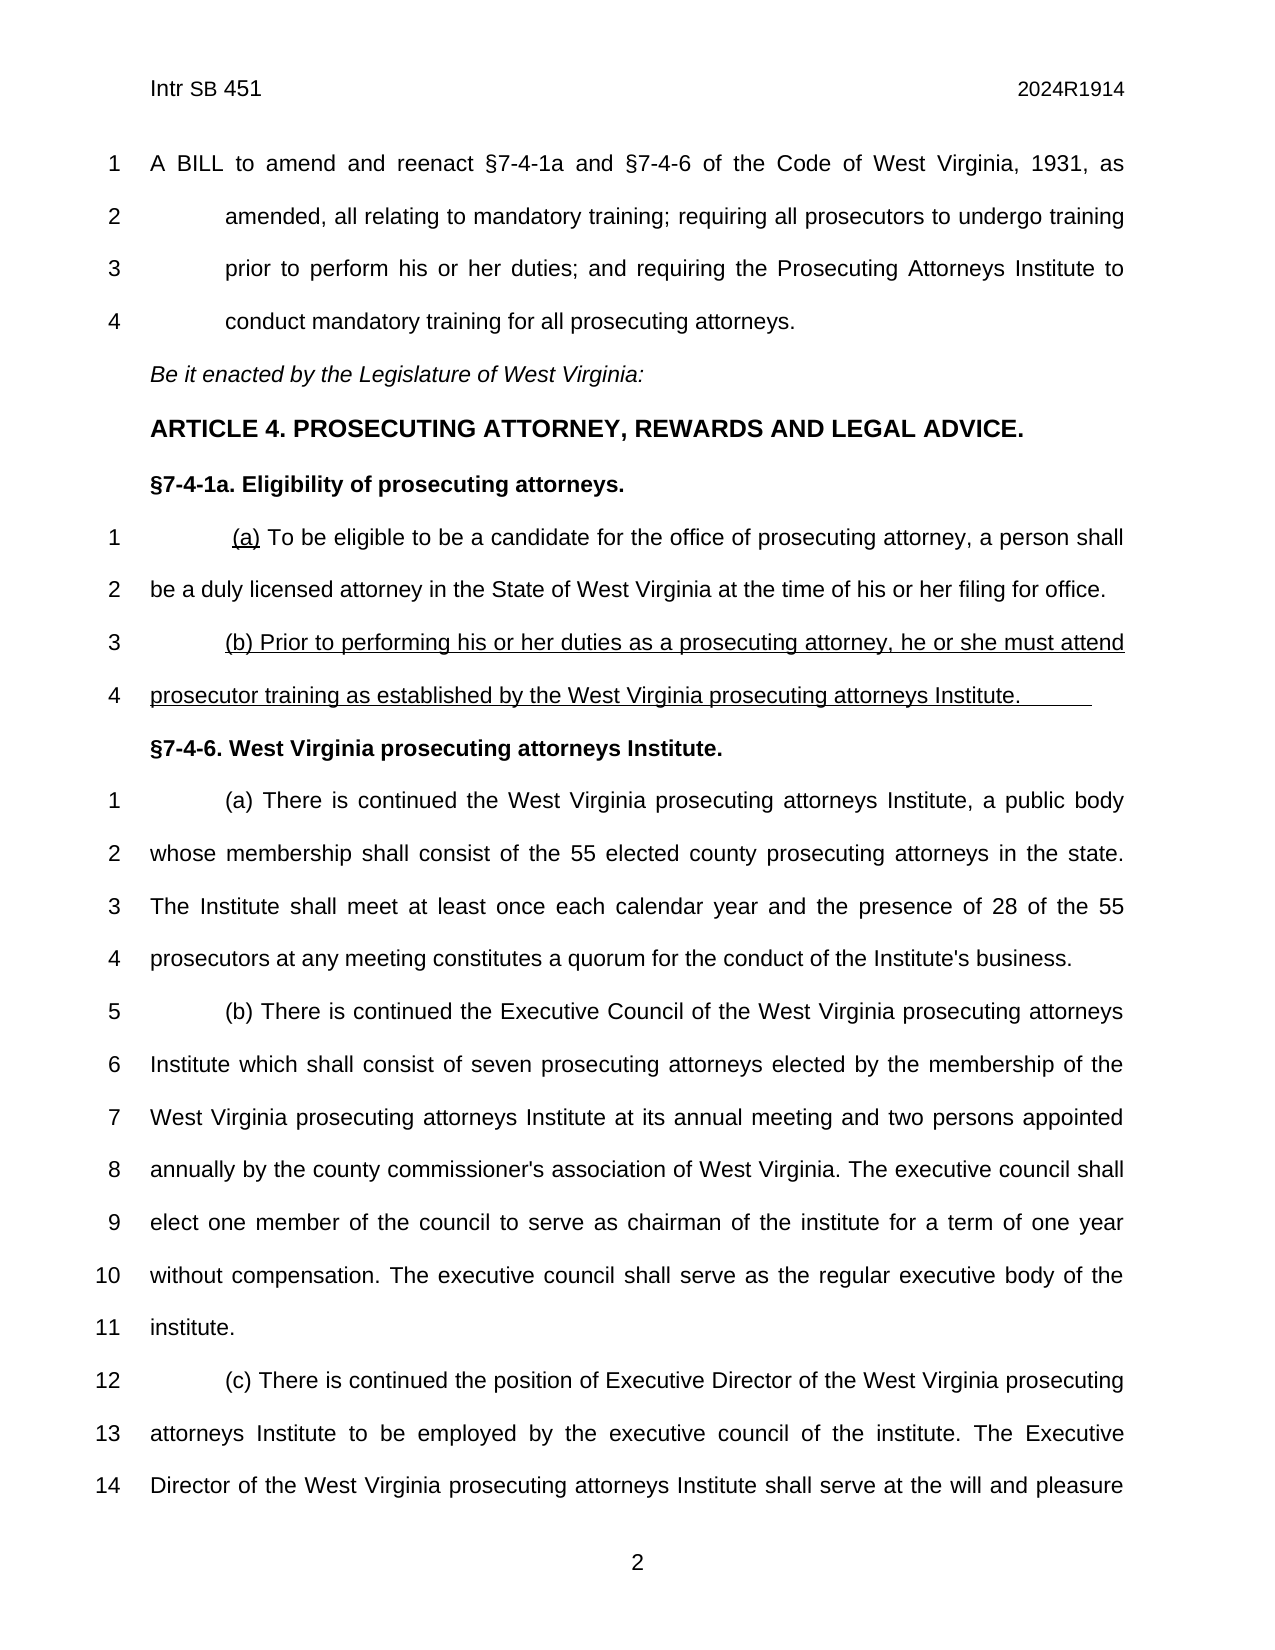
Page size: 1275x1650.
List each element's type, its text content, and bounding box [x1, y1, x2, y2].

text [150, 1367, 1125, 1499]
subtitle §7-4-6. West Virginia prosecuting attorneys Institute. [150, 734, 1125, 761]
text (b) There is continued the Executive Council of the West Virginia prosecuting attorneys Institute which shall consist of seven prosecuting attorneys elected by the membership of the West Virginia prosecuting attorneys Institute at its annual meeting and two persons appointed annually by the county commissioner's association of West Virginia. The executive council shall elect one member of the council to serve as chairman of the institute for a term of one year without compensation. The executive council shall serve as the regular executive body of the institute. [150, 998, 1125, 1341]
text Be it enacted by the Legislature of West Virginia: [150, 361, 1125, 387]
text (a) To be eligible to be a candidate for the office of prosecuting attorney, a person shall be a duly licensed attorney in the State of West Virginia at the time of his or her filing for office. [150, 524, 1125, 603]
subtitle §7-4-1a. Eligibility of prosecuting attorneys. [150, 471, 1125, 497]
title A BILL to amend and reenact §7-4-1a and §7-4-6 of the Code of West Virginia, 1931, as amended, all relating to mandatory training; requiring all prosecutors to undergo training prior to perform his or her duties; and requiring the Prosecuting Attorneys Institute to conduct mandatory training for all prosecuting attorneys. [150, 150, 1125, 334]
text (b) Prior to performing his or her duties as a prosecuting attorney, he or she must attend prosecutor training as established by the West Virginia prosecuting attorneys Institute. [150, 629, 1125, 708]
text (a) There is continued the West Virginia prosecuting attorneys Institute, a public body whose membership shall consist of the 55 elected county prosecuting attorneys in the state. The Institute shall meet at least once each calendar year and the presence of 28 of the 55 prosecutors at any meeting constitutes a quorum for the conduct of the Institute's business. [150, 787, 1125, 972]
subtitle ARTICLE 4. PROSECUTING ATTORNEY, REWARDS AND LEGAL ADVICE. [150, 413, 1125, 442]
